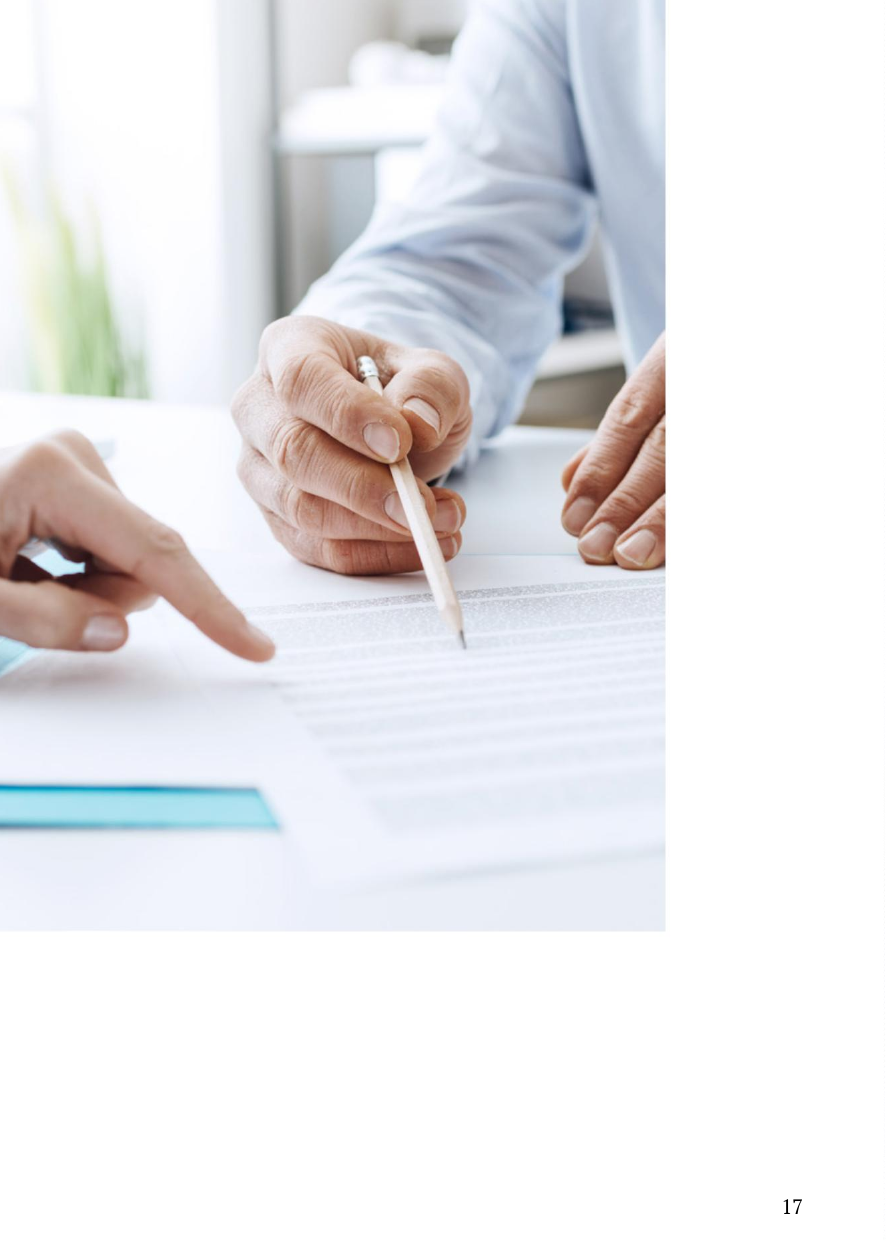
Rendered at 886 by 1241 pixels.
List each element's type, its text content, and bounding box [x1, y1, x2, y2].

text 17 [781, 1192, 828, 1220]
picture [0, 0, 886, 1241]
